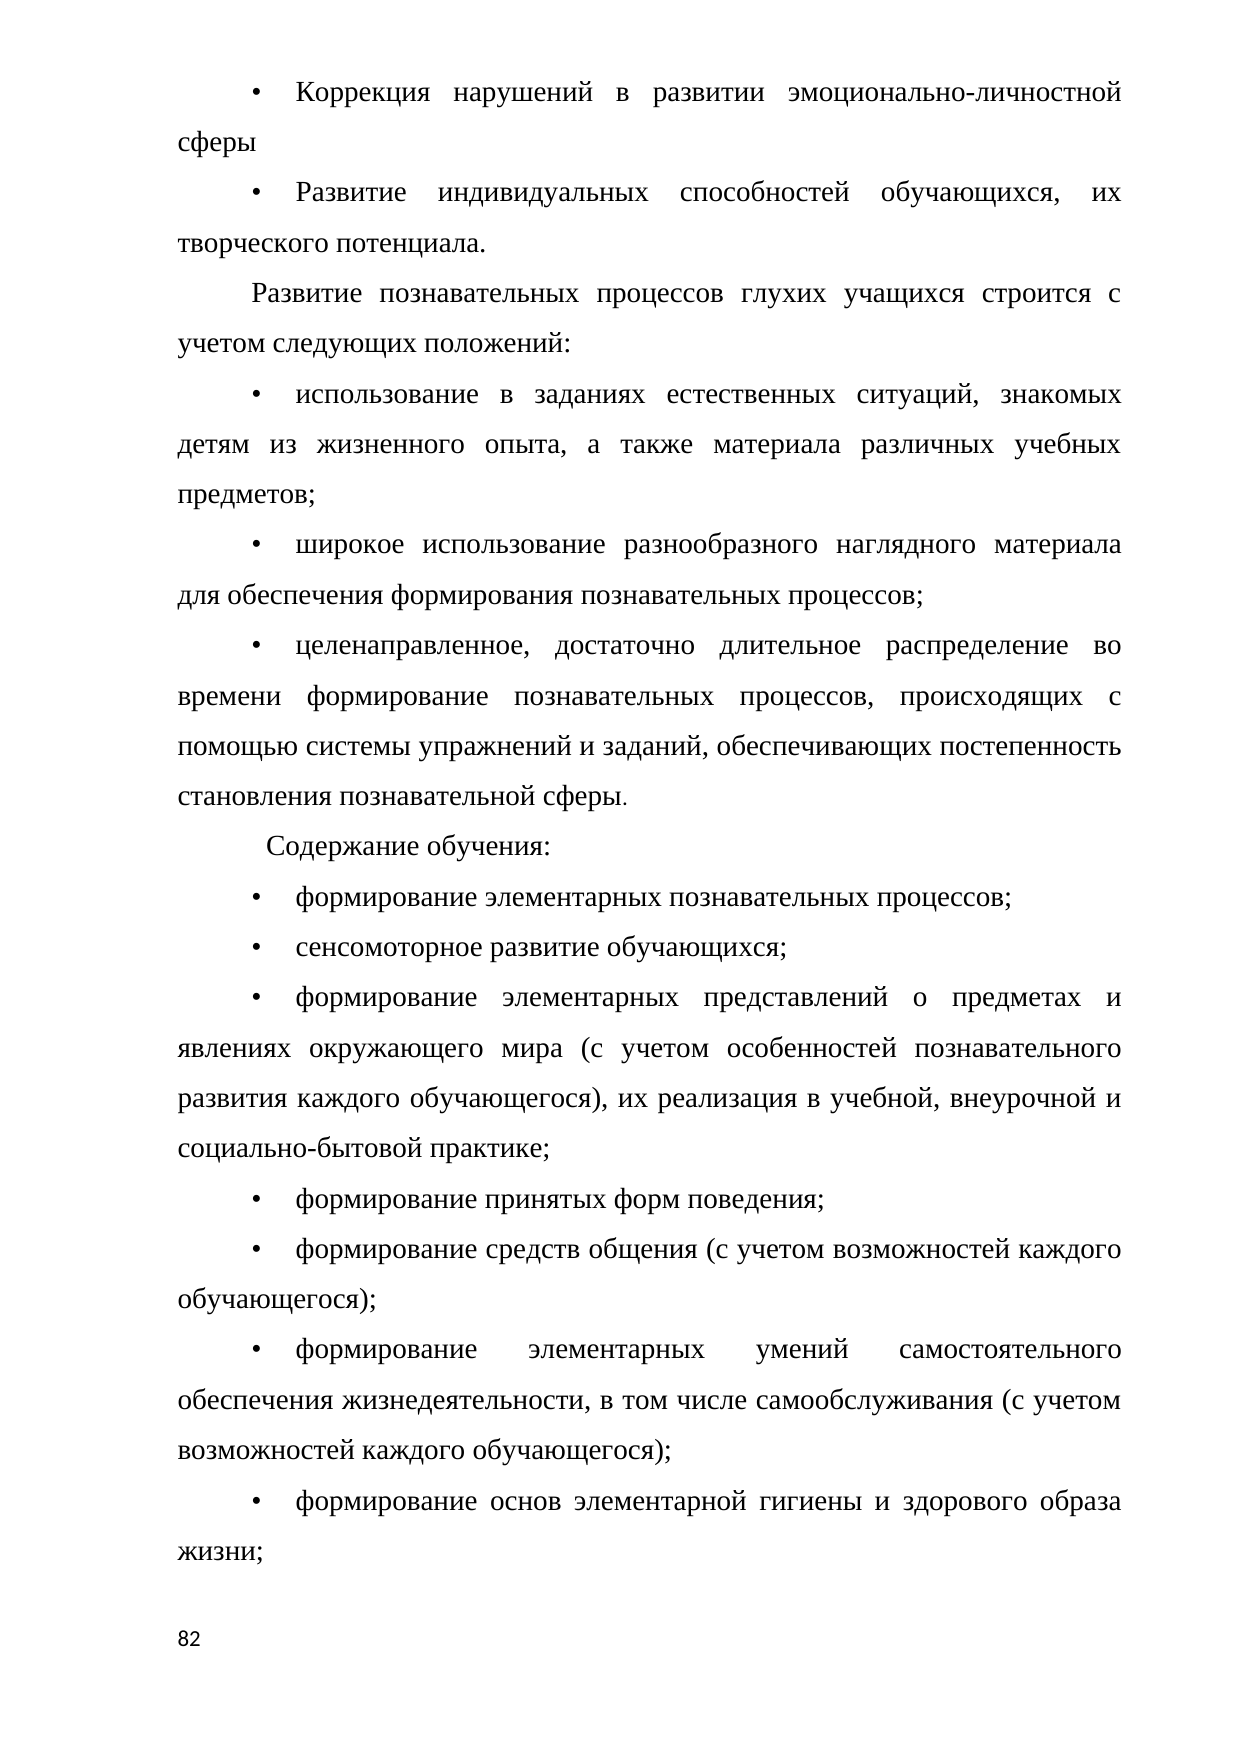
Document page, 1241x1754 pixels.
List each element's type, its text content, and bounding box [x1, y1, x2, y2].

list сенсомоторное развитие обучающихся; [177, 929, 1122, 963]
text Содержание обучения: [177, 828, 1122, 862]
text • целенаправленное, достаточно длительное распределение во времени формирование познавательных процессов, происходящих с помощью системы упражнений и заданий, обеспечивающих постепенность становления познавательной сферы. [177, 627, 1122, 812]
text • Коррекция нарушений в развитии эмоционально-личностной сферы [177, 74, 1122, 158]
list формирование элементарных умений самостоятельного обеспечения жизнедеятельности, в том числе самообслуживания (с учетом возможностей каждого обучающегося); [177, 1332, 1122, 1466]
list формирование принятых форм поведения; [177, 1181, 1122, 1214]
text Развитие познавательных процессов глухих учащихся строится с учетом следующих положений: [177, 275, 1122, 359]
list формирование элементарных познавательных процессов; [177, 879, 1122, 912]
text • Развитие индивидуальных способностей обучающихся, их творческого потенциала. [177, 174, 1122, 258]
text • использование в заданиях естественных ситуаций, знакомых детям из жизненного опыта, а также материала различных учебных предметов; [177, 376, 1122, 510]
list формирование средств общения (с учетом возможностей каждого обучающегося); [177, 1231, 1122, 1315]
list формирование элементарных представлений о предметах и явлениях окружающего мира (с учетом особенностей познавательного развития каждого обучающегося), их реализация в учебной, внеурочной и социально-бытовой практике; [177, 979, 1122, 1164]
list формирование основ элементарной гигиены и здорового образа жизни; [177, 1483, 1122, 1566]
text • широкое использование разнообразного наглядного материала для обеспечения формирования познавательных процессов; [177, 527, 1122, 611]
